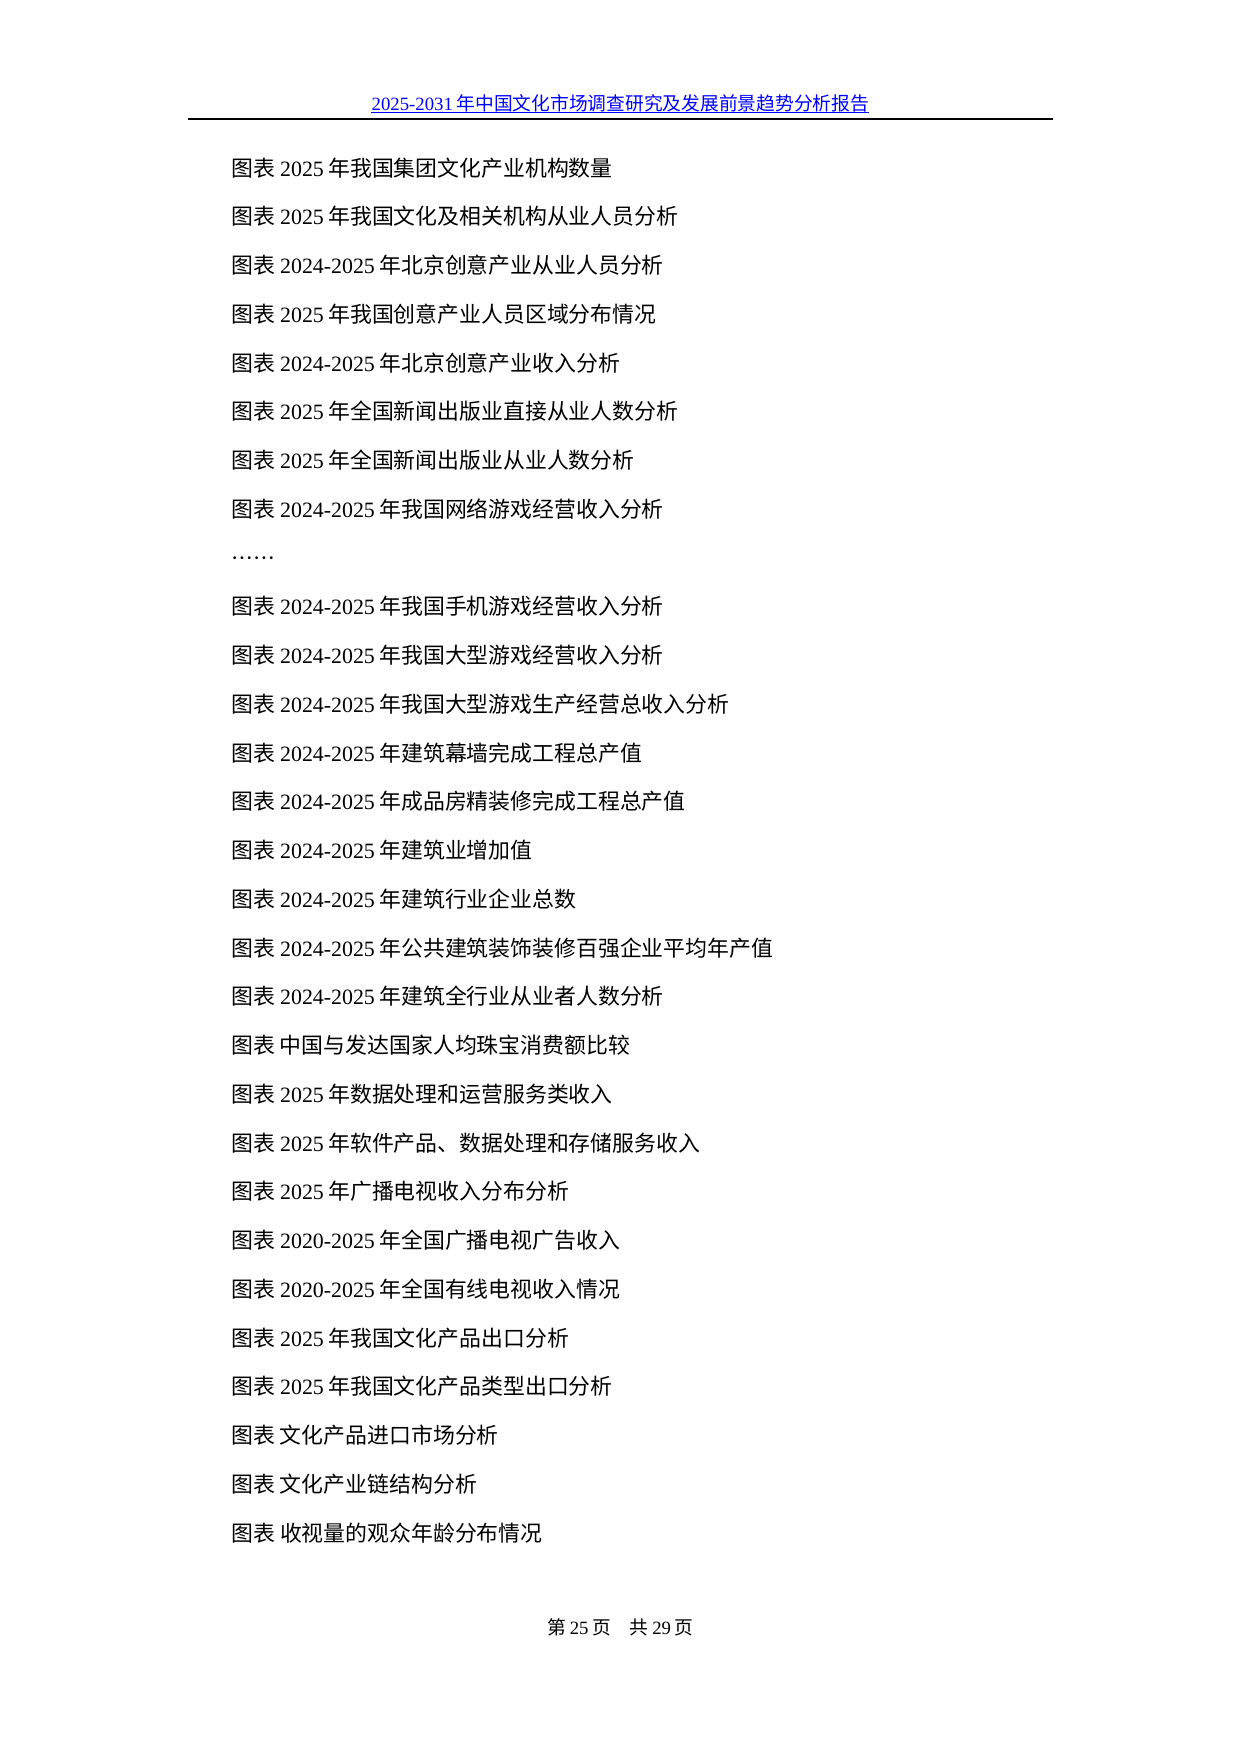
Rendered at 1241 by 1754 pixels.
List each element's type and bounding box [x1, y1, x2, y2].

text [187, 150, 1053, 1548]
